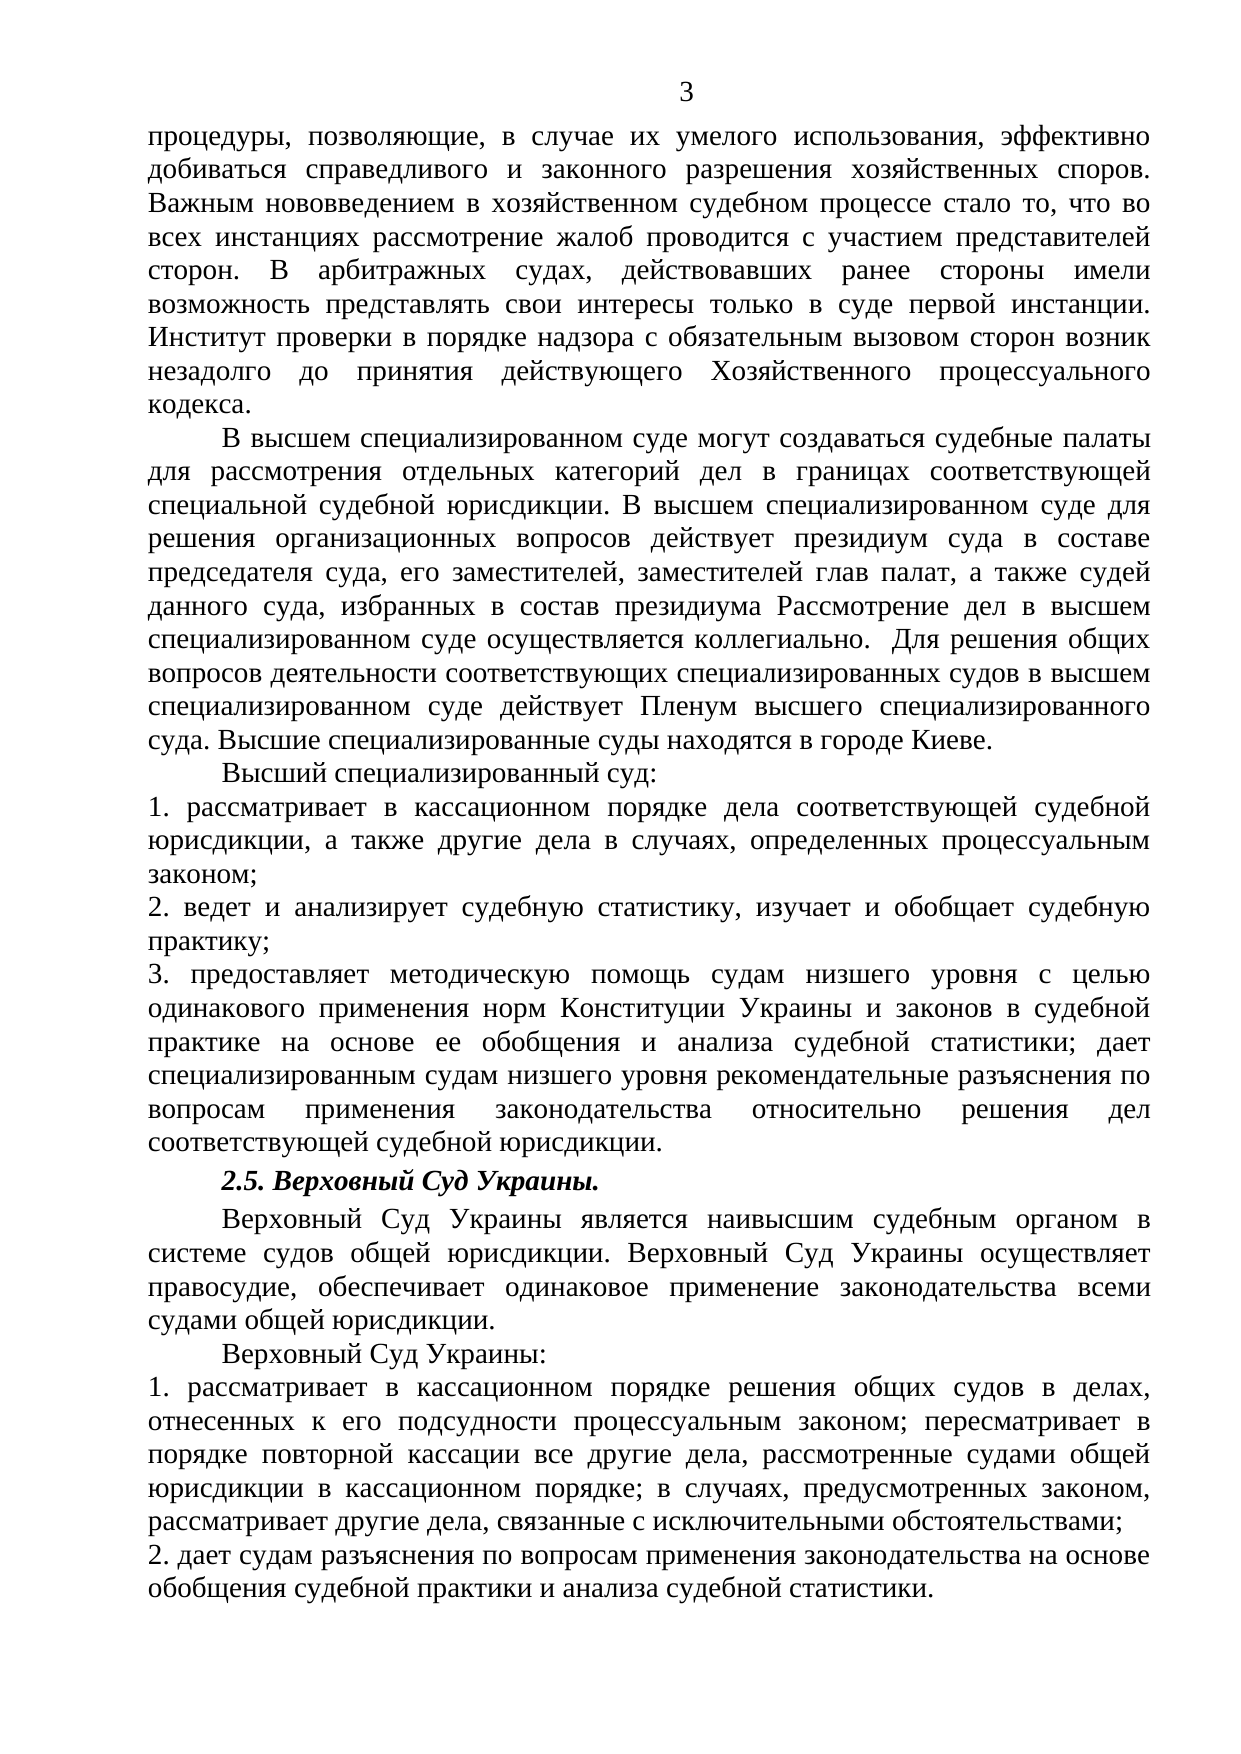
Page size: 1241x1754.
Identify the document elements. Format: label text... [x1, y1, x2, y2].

text Высший специализированный суд: [148, 755, 1152, 789]
text 2. ведет и анализирует судебную статистику, изучает и обобщает судебную практику; [148, 889, 1152, 957]
text 1. рассматривает в кассационном порядке решения общих судов в делах, отнесенных к его подсудности процессуальным законом; пересматривает в порядке повторной кассации все другие дела, рассмотренные судами общей юрисдикции в кассационном порядке; в случаях, предусмотренных законом, рассматривает другие дела, связанные с исключительными обстоятельствами; [148, 1369, 1152, 1537]
text Верховный Суд Украины: [148, 1336, 1152, 1369]
text В высшем специализированном суде могут создаваться судебные палаты для рассмотрения отдельных категорий дел в границах соответствующей специальной судебной юрисдикции. В высшем специализированном суде для решения организационных вопросов действует президиум суда в составе председателя суда, его заместителей, заместителей глав палат, а также судей данного суда, избранных в состав президиума Рассмотрение дел в высшем специализированном суде осуществляется коллегиально. Для решения общих вопросов деятельности соответствующих специализированных судов в высшем специализированном суде действует Пленум высшего специализированного суда. Высшие специализированные суды находятся в городе Киеве. [148, 420, 1152, 755]
text 2. дает судам разъяснения по вопросам применения законодательства на основе обобщения судебной практики и анализа судебной статистики. [148, 1537, 1152, 1604]
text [148, 118, 1152, 420]
text 3. предоставляет методическую помощь судам низшего уровня с целью одинакового применения норм Конституции Украины и законов в судебной практике на основе ее обобщения и анализа судебной статистики; дает специализированным судам низшего уровня рекомендательные разъяснения по вопросам применения законодательства относительно решения дел соответствующей судебной юрисдикции. [148, 957, 1152, 1158]
text Верховный Суд Украины является наивысшим судебным органом в системе судов общей юрисдикции. Верховный Суд Украины осуществляет правосудие, обеспечивает одинаковое применение законодательства всеми судами общей юрисдикции. [148, 1202, 1152, 1336]
subtitle 2.5. Верховный Суд Украины. [148, 1163, 1152, 1197]
text 1. рассматривает в кассационном порядке дела соответствующей судебной юрисдикции, а также другие дела в случаях, определенных процессуальным законом; [148, 789, 1152, 889]
